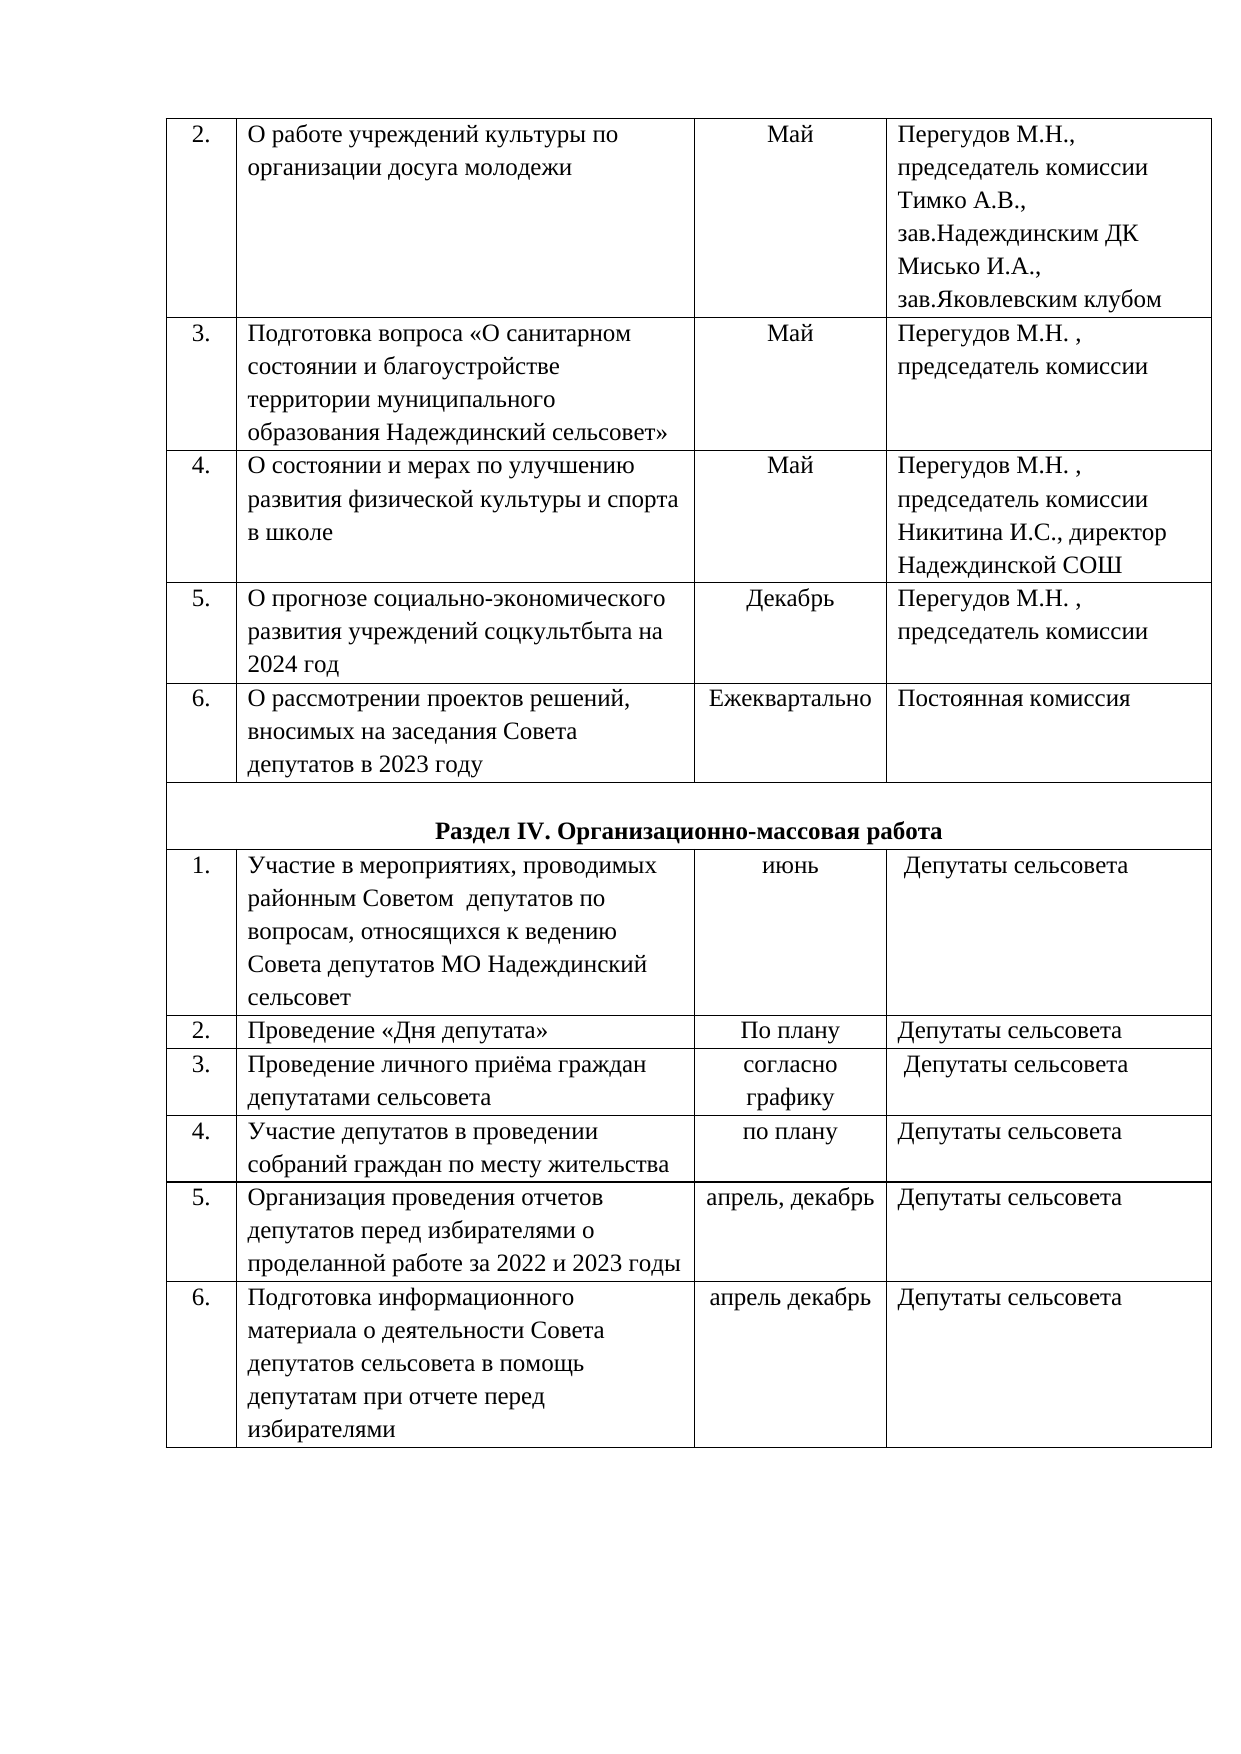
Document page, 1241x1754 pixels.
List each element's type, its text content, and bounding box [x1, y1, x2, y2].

table_cell 5. [167, 1183, 236, 1281]
table_cell О работе учреждений культуры по организации досуга молодежи [237, 119, 694, 317]
table_cell 6. [167, 1282, 236, 1447]
table_cell 4. [167, 451, 236, 582]
table_cell Депутаты сельсовета [887, 1016, 1211, 1048]
table_cell Май [695, 451, 886, 582]
table_cell Май [695, 318, 886, 449]
table_cell 2. [167, 1016, 236, 1048]
table_cell Постоянная комиссия [887, 684, 1211, 782]
table_cell Депутаты сельсовета [887, 850, 1211, 1014]
table_cell Перегудов М.Н., председатель комиссии Тимко А.В., зав.Надеждинским ДК Мисько И.А., зав.Яковлевским клубом [887, 119, 1211, 317]
table_cell Перегудов М.Н. , председатель комиссии Никитина И.С., директор Надеждинской СОШ [887, 451, 1211, 582]
table_cell Раздел IV. Организационно-массовая работа [167, 783, 1211, 849]
table_cell 6. [167, 684, 236, 782]
table_cell Подготовка вопроса «О санитарном состоянии и благоустройстве территории муниципального образования Надеждинский сельсовет» [237, 318, 694, 449]
table_cell Участие депутатов в проведении собраний граждан по месту жительства [237, 1116, 694, 1181]
table_cell Депутаты сельсовета [887, 1116, 1211, 1181]
table_cell Перегудов М.Н. , председатель комиссии [887, 318, 1211, 449]
table_cell О рассмотрении проектов решений, вносимых на заседания Совета депутатов в 2023 году [237, 684, 694, 782]
table_cell 2. [167, 119, 236, 317]
table_cell Организация проведения отчетов депутатов перед избирателями о проделанной работе за 2022 и 2023 годы [237, 1183, 694, 1281]
table_cell Депутаты сельсовета [887, 1049, 1211, 1115]
table_cell апрель, декабрь [695, 1183, 886, 1281]
table_cell 1. [167, 850, 236, 1014]
table_cell Депутаты сельсовета [887, 1282, 1211, 1447]
table_cell По плану [695, 1016, 886, 1048]
table_cell 5. [167, 583, 236, 682]
table_cell Декабрь [695, 583, 886, 682]
table_cell Подготовка информационного материала о деятельности Совета депутатов сельсовета в помощь депутатам при отчете перед избирателями [237, 1282, 694, 1447]
table_cell О прогнозе социально-экономического развития учреждений соцкультбыта на 2024 год [237, 583, 694, 682]
table_cell Май [695, 119, 886, 317]
table_cell О состоянии и мерах по улучшению развития физической культуры и спорта в школе [237, 451, 694, 582]
table_cell Ежеквартально [695, 684, 886, 782]
table_cell 3. [167, 318, 236, 449]
table_cell по плану [695, 1116, 886, 1181]
table_cell 4. [167, 1116, 236, 1181]
table_cell Участие в мероприятиях, проводимых районным Советом депутатов по вопросам, относящихся к ведению Совета депутатов МО Надеждинский сельсовет [237, 850, 694, 1014]
table_cell Депутаты сельсовета [887, 1183, 1211, 1281]
table_cell июнь [695, 850, 886, 1014]
table_cell согласно графику [695, 1049, 886, 1115]
table_cell апрель декабрь [695, 1282, 886, 1447]
table_cell 3. [167, 1049, 236, 1115]
table_cell Проведение «Дня депутата» [237, 1016, 694, 1048]
table_cell Перегудов М.Н. , председатель комиссии [887, 583, 1211, 682]
table_cell Проведение личного приёма граждан депутатами сельсовета [237, 1049, 694, 1115]
